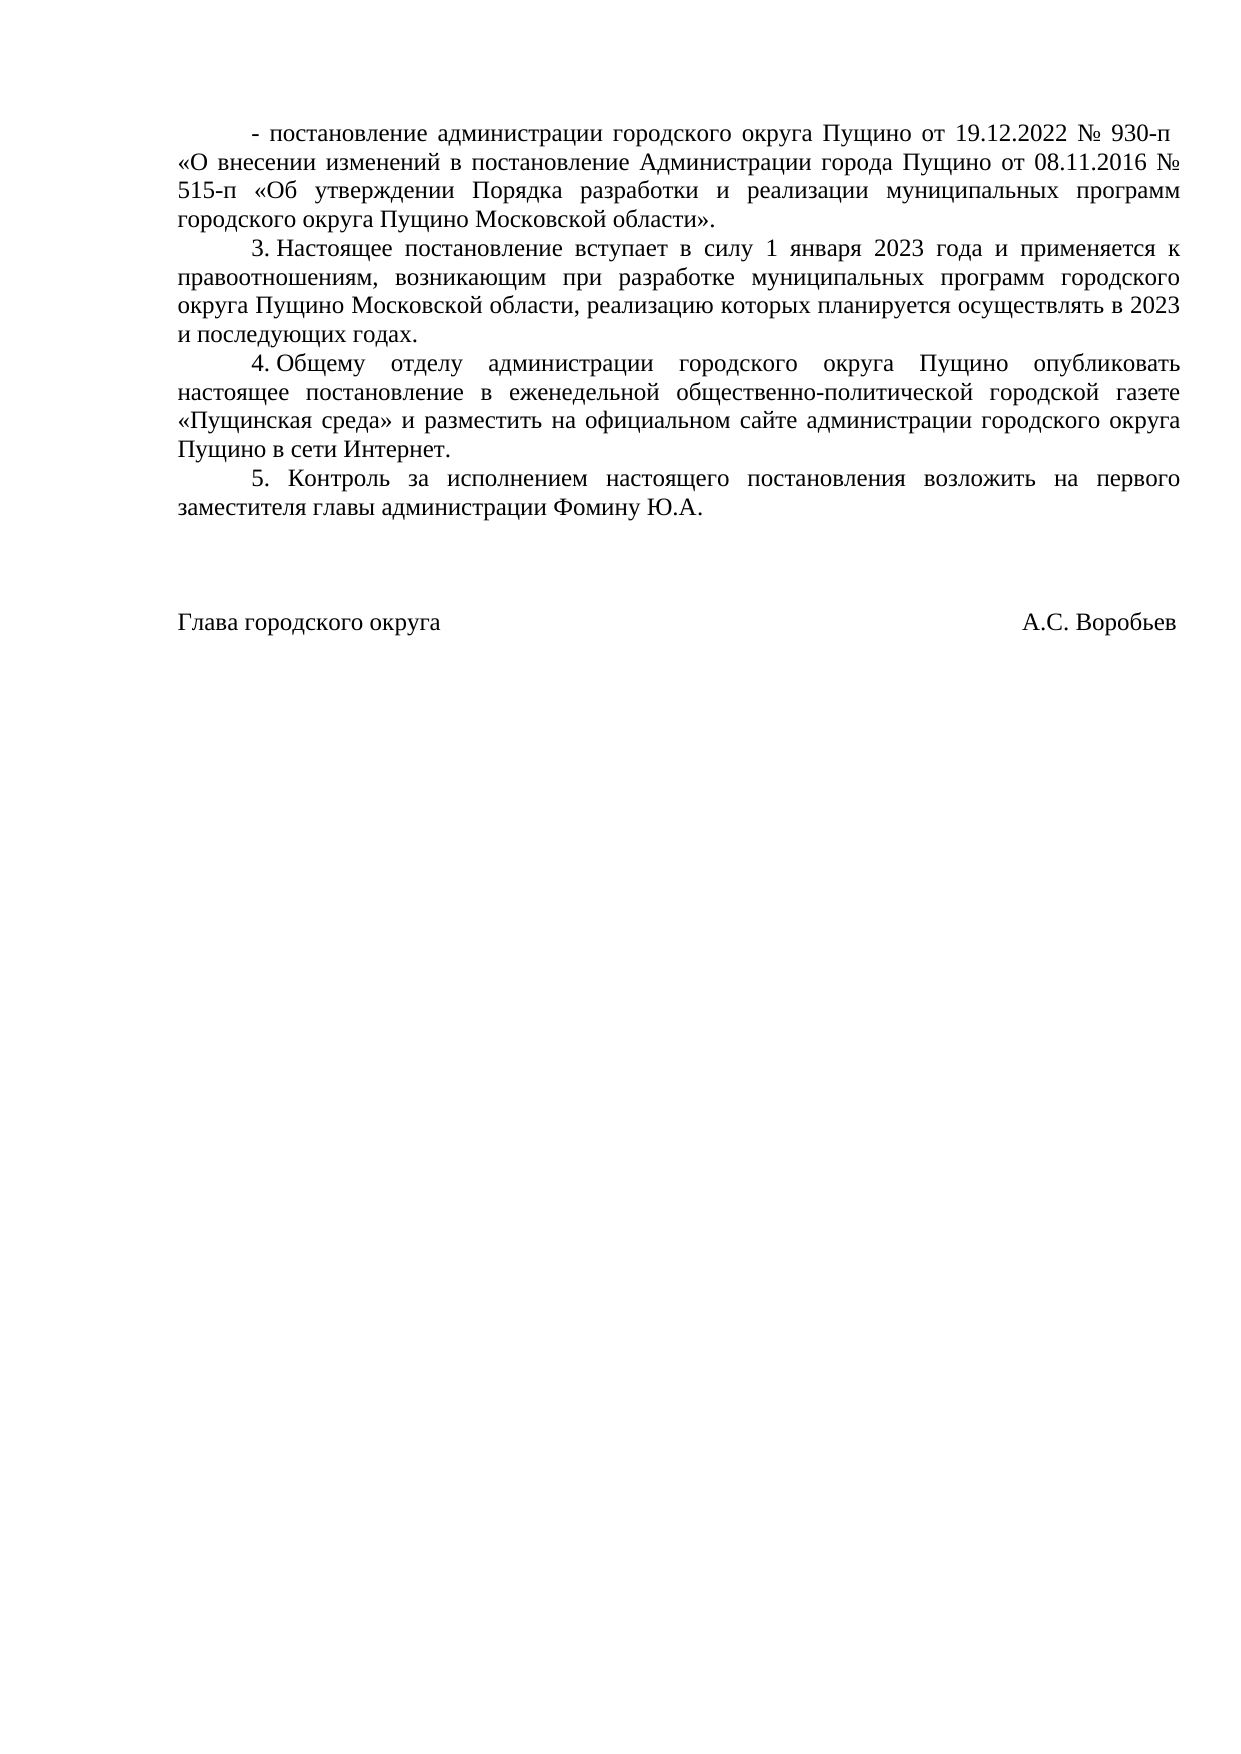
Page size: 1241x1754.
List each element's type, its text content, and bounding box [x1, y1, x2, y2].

text - постановление администрации городского округа Пущино от 19.12.2022 № 930-п «О внесении изменений в постановление Администрации города Пущино от 08.11.2016 № 515-п «Об утверждении Порядка разработки и реализации муниципальных программ городского округа Пущино Московской области». [177, 118, 1181, 233]
list Настоящее постановление вступает в силу 1 января 2023 года и применяется к правоотношениям, возникающим при разработке муниципальных программ городского округа Пущино Московской области, реализацию которых планируется осуществлять в 2023 и последующих годах. [177, 233, 1181, 348]
text 5. Контроль за исполнением настоящего постановления возложить на первого заместителя главы администрации Фомину Ю.А. [177, 463, 1181, 521]
list Общему отделу администрации городского округа Пущино опубликовать настоящее постановление в еженедельной общественно-политической городской газете «Пущинская среда» и разместить на официальном сайте администрации городского округа Пущино в сети Интернет. [177, 348, 1181, 463]
text Глава городского округа А.С. Воробьев [177, 607, 1181, 636]
